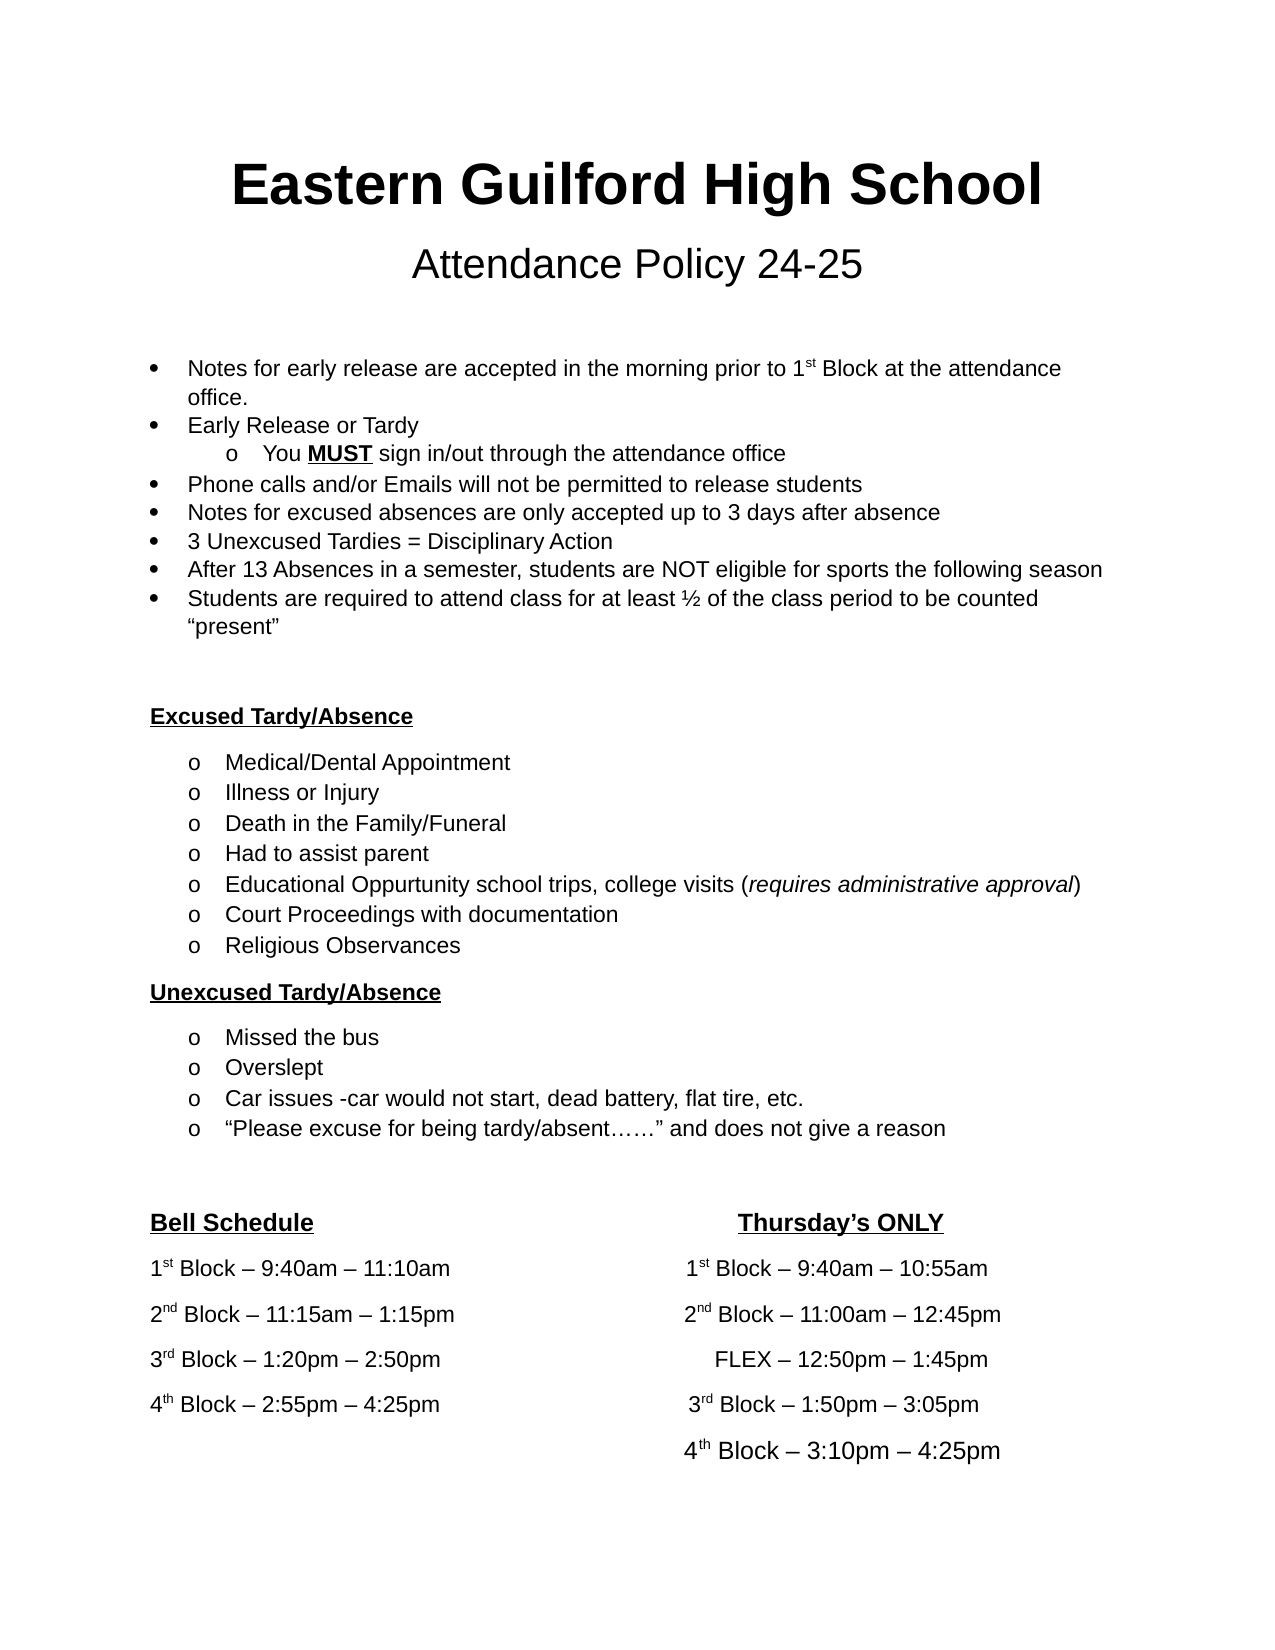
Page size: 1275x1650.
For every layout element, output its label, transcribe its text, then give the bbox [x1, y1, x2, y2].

list 3 Unexcused Tardies = Disciplinary Action [150, 528, 1125, 554]
text Bell Schedule Thursday’s ONLY [150, 1208, 1125, 1236]
list Had to assist parent [187, 840, 1125, 868]
list Early Release or Tardy [150, 412, 1125, 438]
list Notes for early release are accepted in the morning prior to 1st Block at the attendance office. [150, 355, 1125, 410]
text Eastern Guilford High School [150, 150, 1125, 217]
list Educational Oppurtunity school trips, college visits (requires administrative approval) [187, 871, 1125, 899]
text 3rd Block – 1:20pm – 2:50pm FLEX – 12:50pm – 1:45pm [150, 1346, 1125, 1372]
text 4th Block – 2:55pm – 4:25pm 3rd Block – 1:50pm – 3:05pm [150, 1391, 1125, 1417]
list “Please excuse for being tardy/absent……” and does not give a reason [187, 1115, 1125, 1144]
list Missed the bus [187, 1024, 1125, 1052]
text Excused Tardy/Absence [150, 703, 1125, 730]
list Notes for excused absences are only accepted up to 3 days after absence [150, 499, 1125, 526]
list Death in the Family/Funeral [187, 809, 1125, 838]
list Car issues -car would not start, dead battery, flat tire, etc. [187, 1085, 1125, 1113]
list Phone calls and/or Emails will not be permitted to release students [150, 471, 1125, 497]
list You MUST sign in/out through the attendance office [225, 440, 1125, 469]
list Religious Observances [187, 932, 1125, 960]
text 4th Block – 3:10pm – 4:25pm [150, 1436, 1125, 1464]
text Attendance Policy 24-25 [150, 239, 1125, 287]
list Court Proceedings with documentation [187, 901, 1125, 929]
text 1st Block – 9:40am – 11:10am 1st Block – 9:40am – 10:55am [150, 1255, 1125, 1282]
list Overslept [187, 1054, 1125, 1083]
text Unexcused Tardy/Absence [150, 979, 1125, 1005]
list Students are required to attend class for at least ½ of the class period to be counted “present” [150, 585, 1125, 639]
list Illness or Injury [187, 779, 1125, 807]
text 2nd Block – 11:15am – 1:15pm 2nd Block – 11:00am – 12:45pm [150, 1301, 1125, 1327]
list After 13 Absences in a semester, students are NOT eligible for sports the following season [150, 556, 1125, 583]
list Medical/Dental Appointment [187, 748, 1125, 777]
